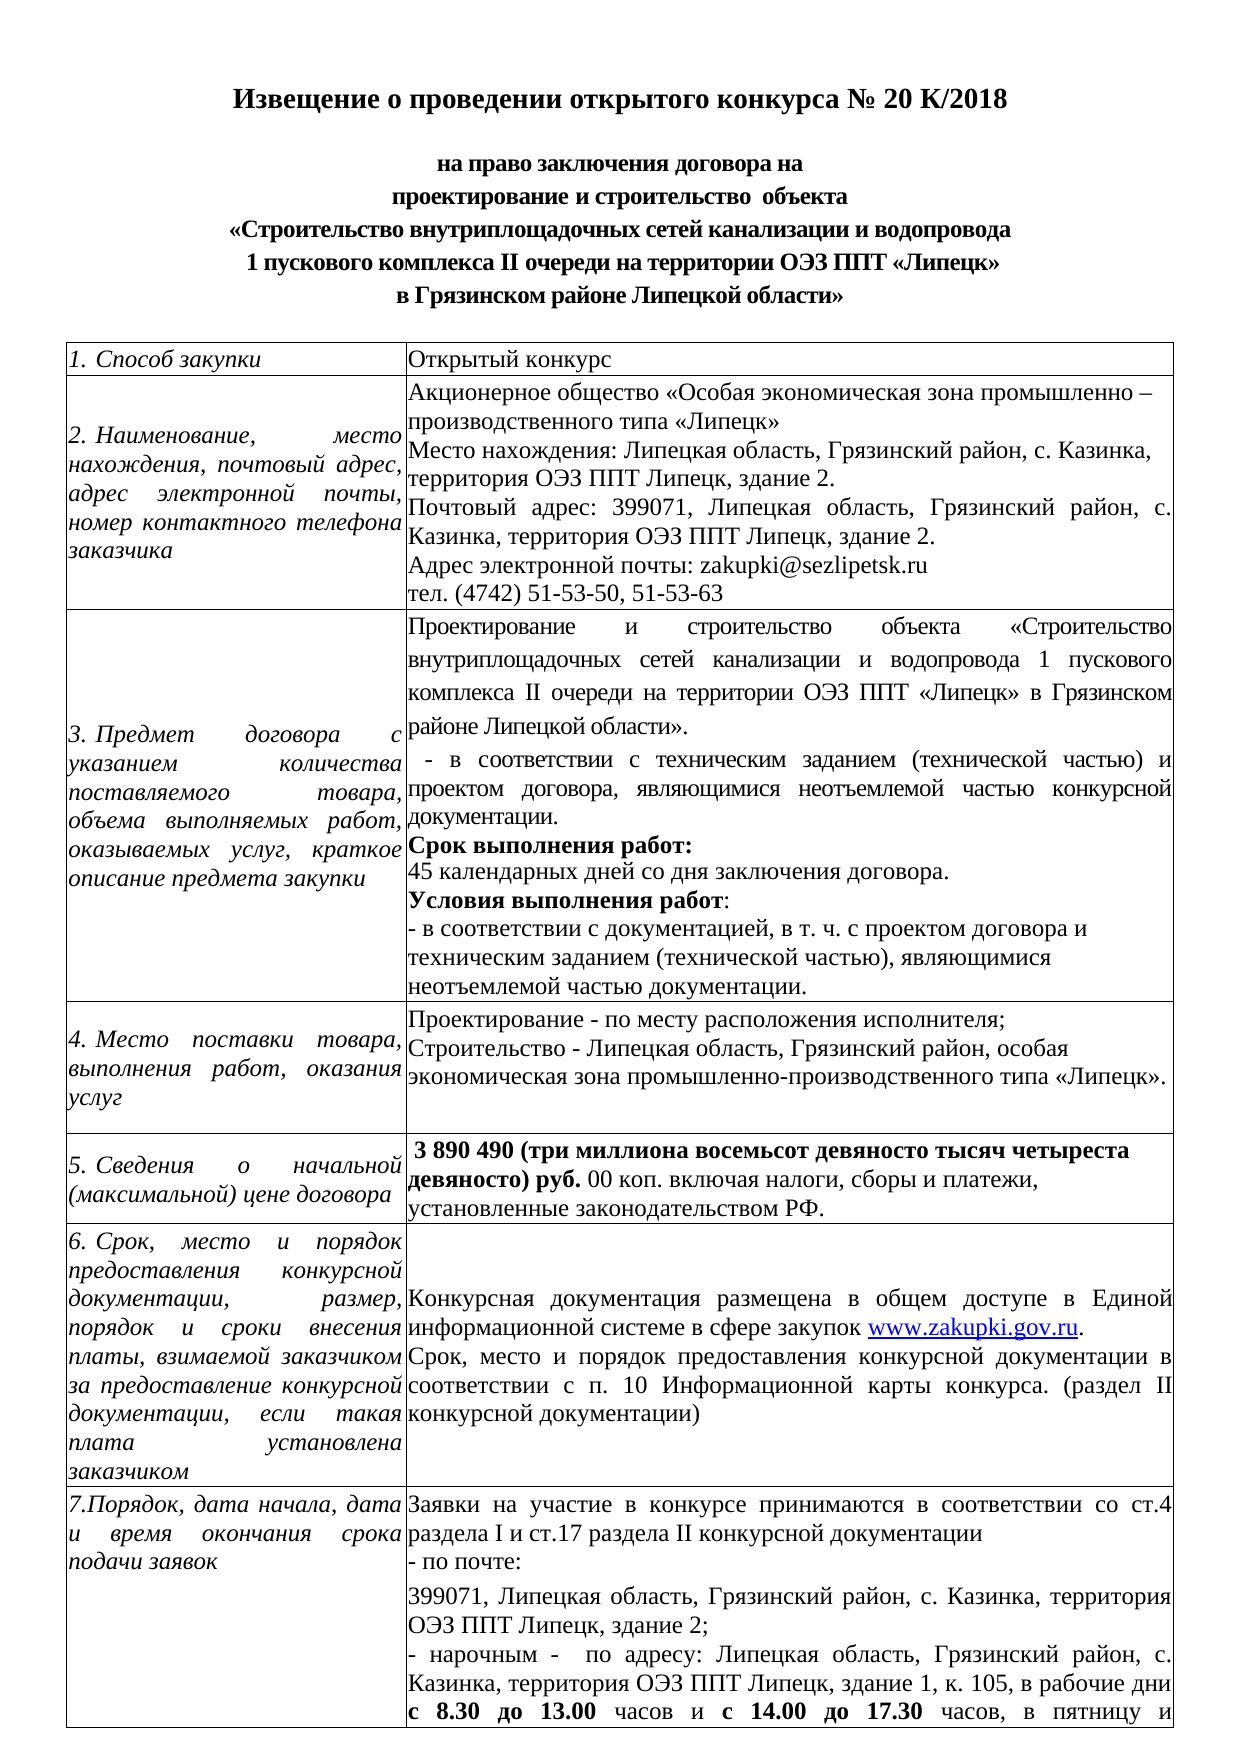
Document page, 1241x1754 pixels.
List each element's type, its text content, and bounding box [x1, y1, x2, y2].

table_cell Конкурсная документация размещена в общем доступе в Единой информационной системе в сфере закупок www.zakupki.gov.ru. Срок, место и порядок предоставления конкурсной документации в соответствии с п. 10 Информационной карты конкурса. (раздел II конкурсной документации) [407, 1224, 1173, 1486]
table_cell Проектирование и строительство объекта «Строительство внутриплощадочных сетей канализации и водопровода 1 пускового комплекса II очереди на территории ОЭЗ ППТ «Липецк» в Грязинском районе Липецкой области». - в соответствии с техническим заданием (технической частью) и проектом договора, являющимися неотъемлемой частью конкурсной документации. Срок выполнения работ: 45 календарных дней со дня заключения договора. Условия выполнения работ: - в соответствии с документацией, в т. ч. с проектом договора и техническим заданием (технической частью), являющимися неотъемлемой частью документации. [407, 610, 1173, 1001]
text проектирование и строительство объекта [75, 181, 1165, 210]
table_cell 2. Наименование, место нахождения, почтовый адрес, адрес электронной почты, номер контактного телефона заказчика [67, 376, 406, 609]
text «Строительство внутриплощадочных сетей канализации и водопровода [75, 214, 1165, 243]
table_cell 5. Сведения о начальной (максимальной) цене договора [67, 1134, 406, 1223]
text 1 пускового комплекса II очереди на территории ОЭЗ ППТ «Липецк» [75, 247, 1165, 276]
text на право заключения договора на [75, 148, 1165, 177]
table_cell 4. Место поставки товара, выполнения работ, оказания услуг [67, 1002, 406, 1133]
table_cell Акционерное общество «Особая экономическая зона промышленно – производственного типа «Липецк» Место нахождения: Липецкая область, Грязинский район, с. Казинка, территория ОЭЗ ППТ Липецк, здание 2. Почтовый адрес: 399071, Липецкая область, Грязинский район, с. Казинка, территория ОЭЗ ППТ Липецк, здание 2. Адрес электронной почты: zakupki@sezlipetsk.ru тел. (4742) 51-53-50, 51-53-63 [407, 376, 1173, 609]
table_cell 6. Срок, место и порядок предоставления конкурсной документации, размер, порядок и сроки внесения платы, взимаемой заказчиком за предоставление конкурсной документации, если такая плата установлена заказчиком [67, 1224, 406, 1486]
table_header Открытый конкурс [407, 343, 1173, 375]
table_cell Проектирование - по месту расположения исполнителя; Строительство - Липецкая область, Грязинский район, особая экономическая зона промышленно-производственного типа «Липецк». [407, 1002, 1173, 1133]
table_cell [407, 1487, 1173, 1727]
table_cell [67, 1487, 406, 1727]
table_cell 3 890 490 (три миллиона восемьсот девяносто тысяч четыреста девяносто) руб. 00 коп. включая налоги, сборы и платежи, установленные законодательством РФ. [407, 1134, 1173, 1223]
text Извещение о проведении открытого конкурса № 20 К/2018 [75, 81, 1165, 114]
table_cell 3. Предмет договора с указанием количества поставляемого товара, объема выполняемых работ, оказываемых услуг, краткое описание предмета закупки [67, 610, 406, 1001]
text в Грязинском районе Липецкой области» [75, 280, 1165, 309]
table_header 1. Способ закупки [67, 343, 406, 375]
